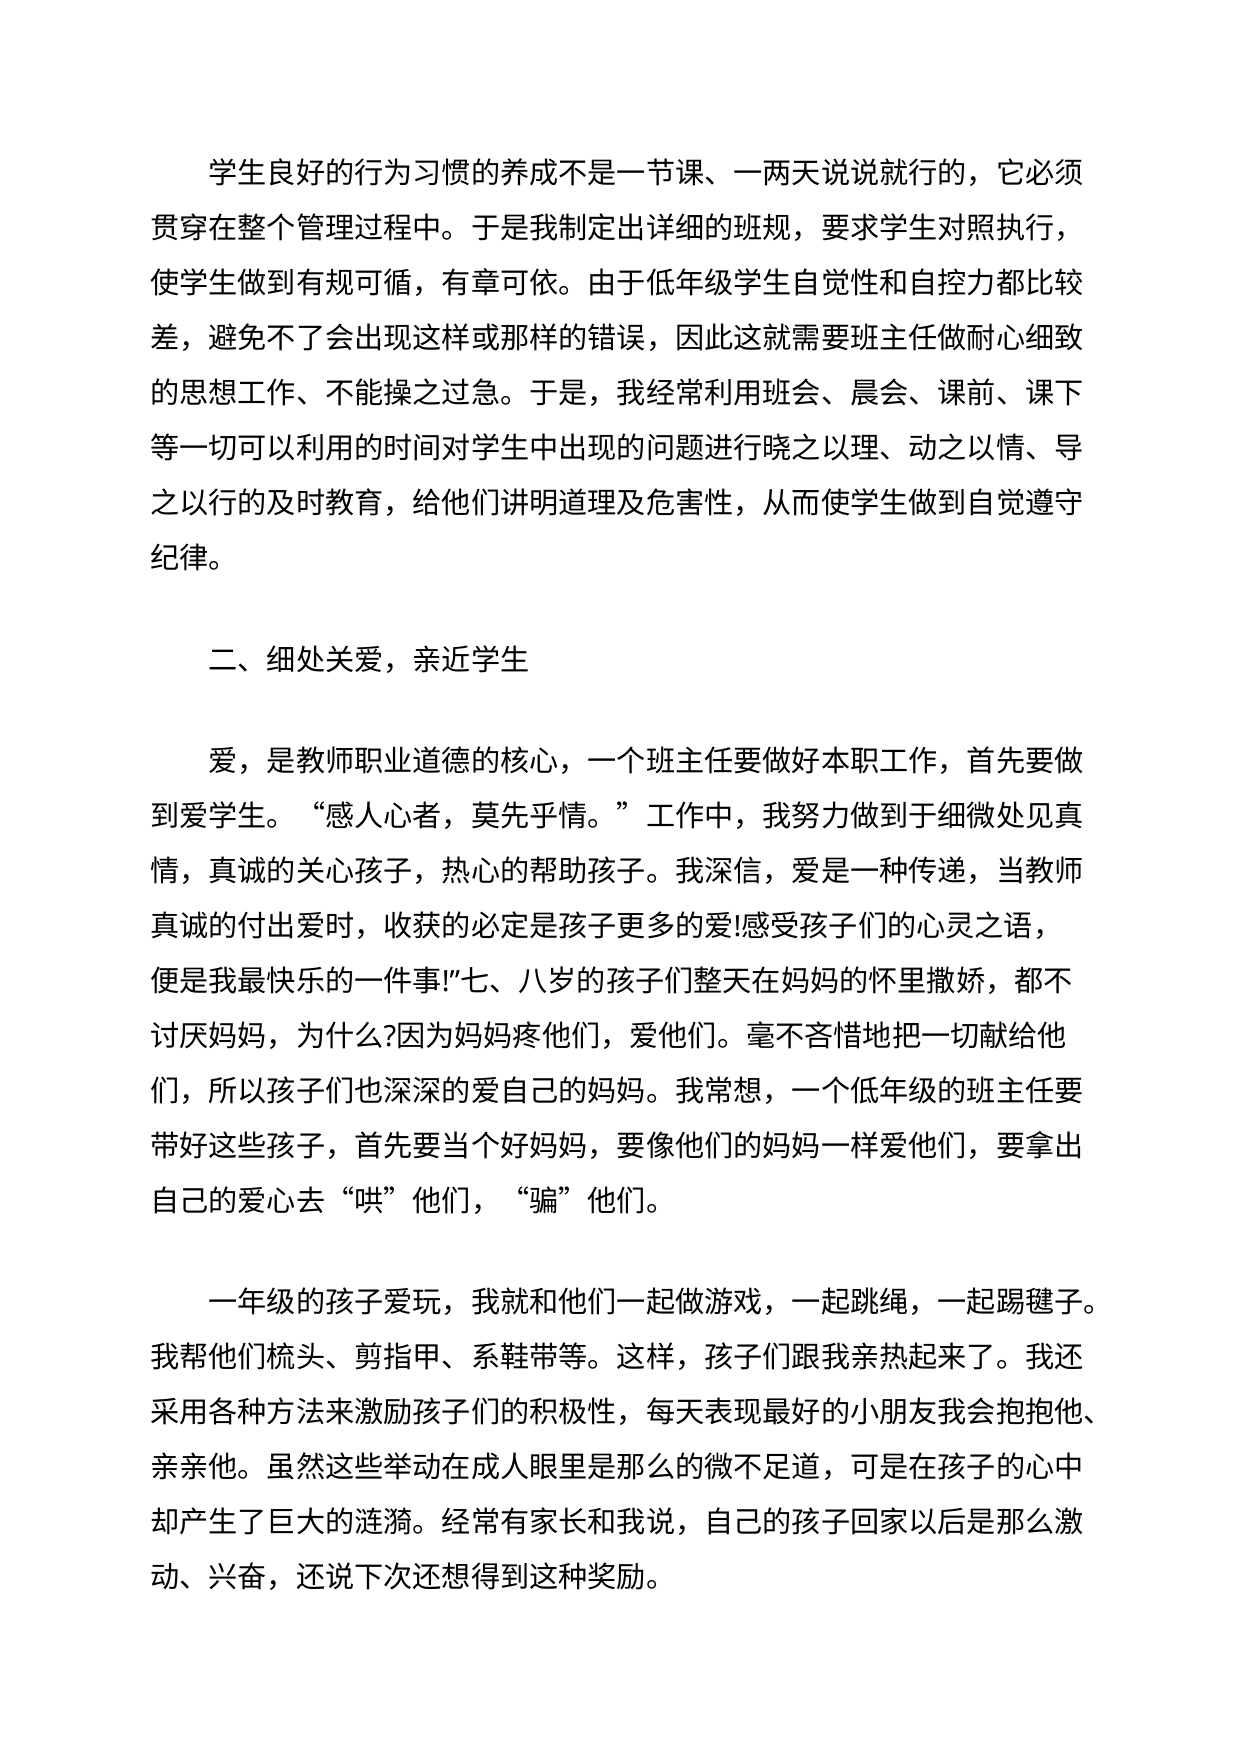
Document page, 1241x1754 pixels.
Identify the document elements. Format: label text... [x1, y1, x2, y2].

text 爱，是教师职业道德的核心，一个班主任要做好本职工作，首先要做到爱学生。“感人心者，莫先乎情。”工作中，我努力做到于细微处见真情，真诚的关心孩子，热心的帮助孩子。我深信，爱是一种传递，当教师真诚的付出爱时，收获的必定是孩子更多的爱!感受孩子们的心灵之语，便是我最快乐的一件事!”七、八岁的孩子们整天在妈妈的怀里撒娇，都不讨厌妈妈，为什么?因为妈妈疼他们，爱他们。毫不吝惜地把一切献给他们，所以孩子们也深深的爱自己的妈妈。我常想，一个低年级的班主任要带好这些孩子，首先要当个好妈妈，要像他们的妈妈一样爱他们，要拿出自己的爱心去“哄”他们，“骗”他们。 [150, 738, 1090, 1219]
text 一年级的孩子爱玩，我就和他们一起做游戏，一起跳绳，一起踢毽子。我帮他们梳头、剪指甲、系鞋带等。这样，孩子们跟我亲热起来了。我还采用各种方法来激励孩子们的积极性，每天表现最好的小朋友我会抱抱他、亲亲他。虽然这些举动在成人眼里是那么的微不足道，可是在孩子的心中却产生了巨大的涟漪。经常有家长和我说，自己的孩子回家以后是那么激动、兴奋，还说下次还想得到这种奖励。 [150, 1279, 1090, 1596]
text 学生良好的行为习惯的养成不是一节课、一两天说说就行的，它必须贯穿在整个管理过程中。于是我制定出详细的班规，要求学生对照执行，使学生做到有规可循，有章可依。由于低年级学生自觉性和自控力都比较差，避免不了会出现这样或那样的错误，因此这就需要班主任做耐心细致的思想工作、不能操之过急。于是，我经常利用班会、晨会、课前、课下等一切可以利用的时间对学生中出现的问题进行晓之以理、动之以情、导之以行的及时教育，给他们讲明道理及危害性，从而使学生做到自觉遵守纪律。 [150, 150, 1090, 577]
text 二、细处关爱，亲近学生 [150, 636, 1090, 678]
